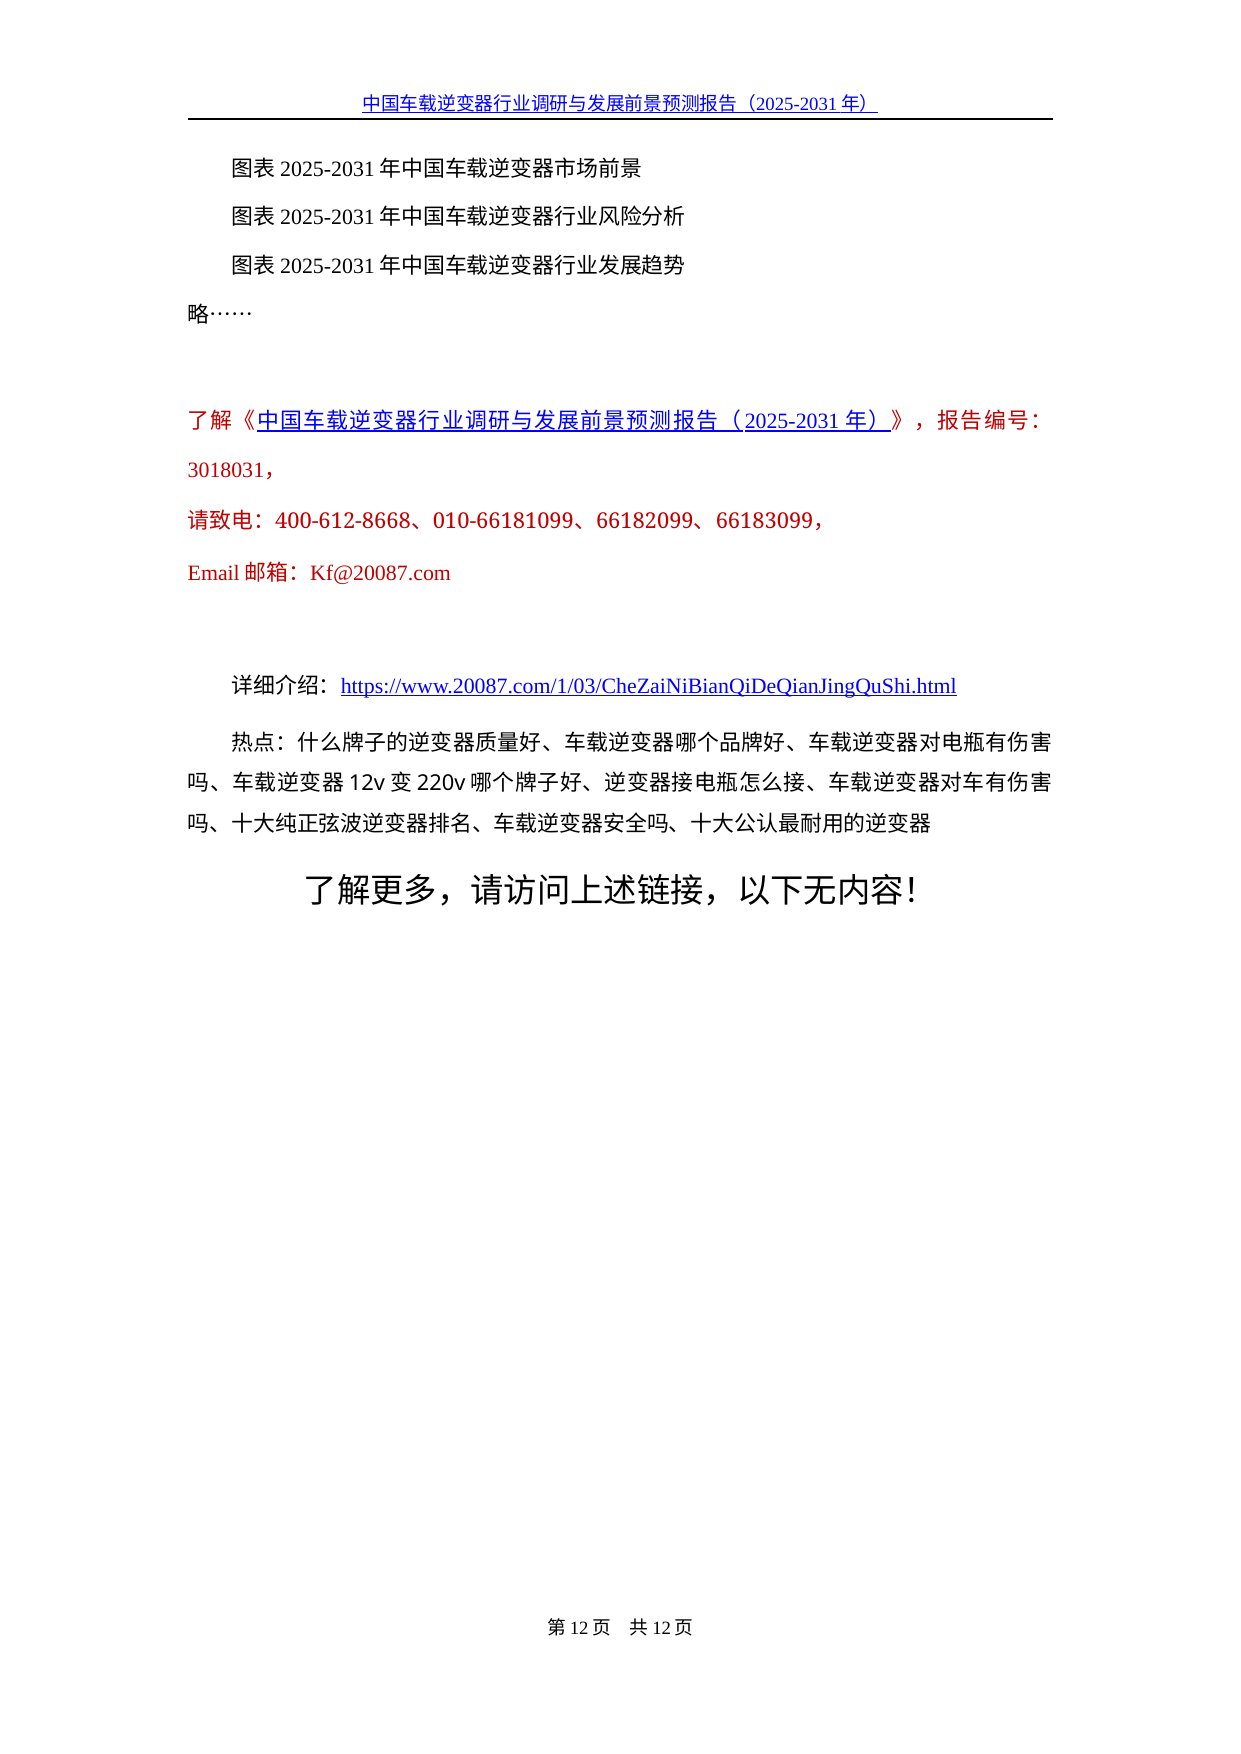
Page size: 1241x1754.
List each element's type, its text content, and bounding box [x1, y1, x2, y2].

text 详细介绍：https://www.20087.com/1/03/CheZaiNiBianQiDeQianJingQuShi.html [187, 668, 1053, 700]
text 请致电：400-612-8668、010-66181099、66182099、66183099， [187, 503, 1053, 536]
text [187, 150, 1053, 329]
text 热点：什么牌子的逆变器质量好、车载逆变器哪个品牌好、车载逆变器对电瓶有伤害吗、车载逆变器12v变220v哪个牌子好、逆变器接电瓶怎么接、车载逆变器对车有伤害吗、十大纯正弦波逆变器排名、车载逆变器安全吗、十大公认最耐用的逆变器 [187, 724, 1053, 838]
text 了解《中国车载逆变器行业调研与发展前景预测报告（2025-2031年）》，报告编号：3018031， [187, 403, 1053, 484]
title 了解更多，请访问上述链接，以下无内容！ [187, 856, 1053, 921]
text Email邮箱：Kf@20087.com [187, 555, 1053, 587]
